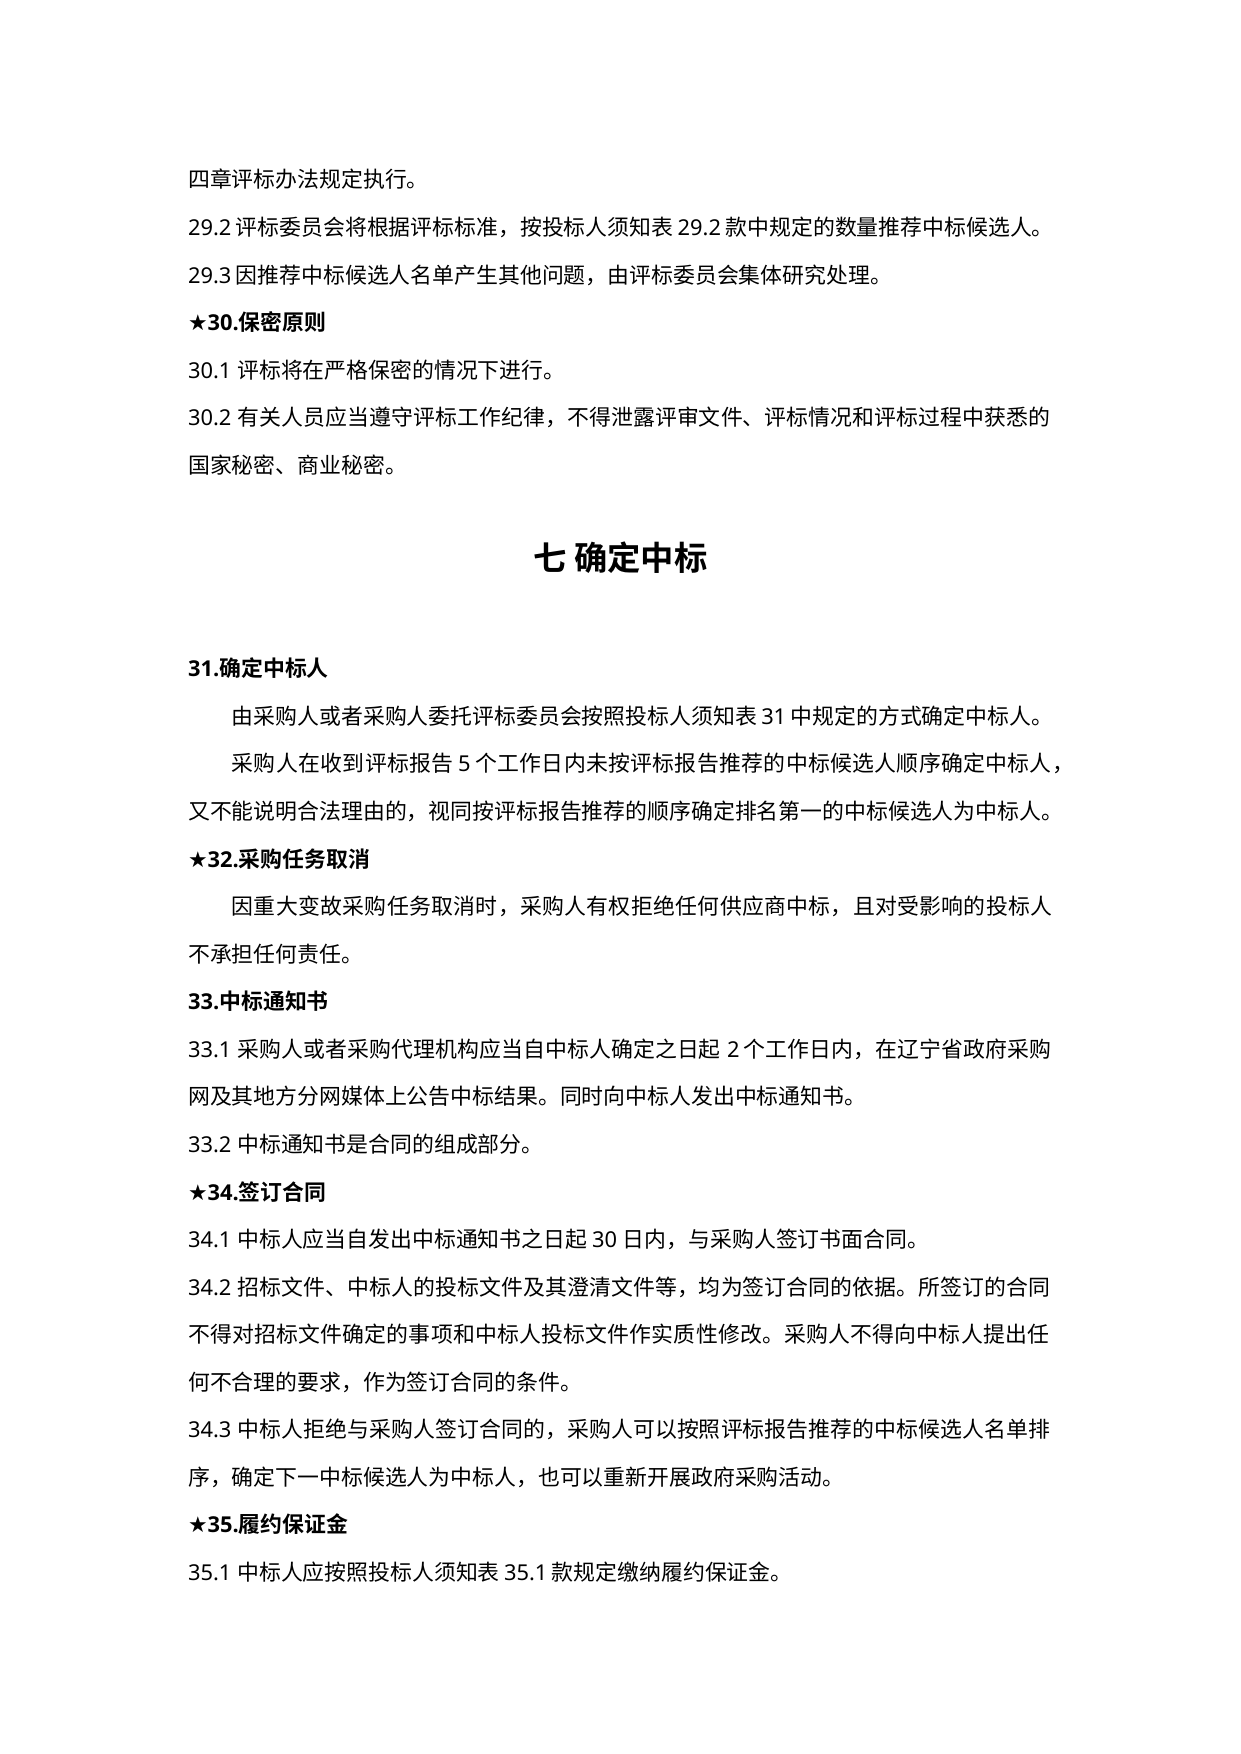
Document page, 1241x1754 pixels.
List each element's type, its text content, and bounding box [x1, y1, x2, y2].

text 34.1 中标人应当自发出中标通知书之日起 30 日内，与采购人签订书面合同。 [188, 1222, 1052, 1254]
text ★32.采购任务取消 [188, 842, 1052, 873]
subtitle 七 确定中标 [188, 523, 1052, 589]
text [188, 162, 1052, 194]
text 因重大变故采购任务取消时，采购人有权拒绝任何供应商中标，且对受影响的投标人不承担任何责任。 [188, 889, 1052, 968]
text 33.2 中标通知书是合同的组成部分。 [188, 1127, 1052, 1159]
text 30.2 有关人员应当遵守评标工作纪律，不得泄露评审文件、评标情况和评标过程中获悉的国家秘密、商业秘密。 [188, 400, 1052, 480]
text 34.3 中标人拒绝与采购人签订合同的，采购人可以按照评标报告推荐的中标候选人名单排序，确定下一中标候选人为中标人，也可以重新开展政府采购活动。 [188, 1412, 1052, 1492]
text 31.确定中标人 [188, 651, 1052, 683]
text 35.1 中标人应按照投标人须知表35.1款规定缴纳履约保证金。 [188, 1555, 1052, 1587]
text 33.1 采购人或者采购代理机构应当自中标人确定之日起2个工作日内，在辽宁省政府采购网及其地方分网媒体上公告中标结果。同时向中标人发出中标通知书。 [188, 1032, 1052, 1111]
text ★35.履约保证金 [188, 1507, 1052, 1539]
text 29.2评标委员会将根据评标标准，按投标人须知表29.2款中规定的数量推荐中标候选人。 [188, 210, 1052, 242]
text 33.中标通知书 [188, 984, 1052, 1016]
text ★34.签订合同 [188, 1174, 1052, 1206]
text 30.1 评标将在严格保密的情况下进行。 [188, 353, 1052, 384]
text 由采购人或者采购人委托评标委员会按照投标人须知表31中规定的方式确定中标人。 [188, 699, 1052, 731]
text 采购人在收到评标报告5个工作日内未按评标报告推荐的中标候选人顺序确定中标人，又不能说明合法理由的，视同按评标报告推荐的顺序确定排名第一的中标候选人为中标人。 [188, 746, 1052, 826]
text ★30.保密原则 [188, 305, 1052, 337]
text 29.3因推荐中标候选人名单产生其他问题，由评标委员会集体研究处理。 [188, 258, 1052, 289]
text 34.2 招标文件、中标人的投标文件及其澄清文件等，均为签订合同的依据。所签订的合同不得对招标文件确定的事项和中标人投标文件作实质性修改。采购人不得向中标人提出任何不合理的要求，作为签订合同的条件。 [188, 1270, 1052, 1396]
